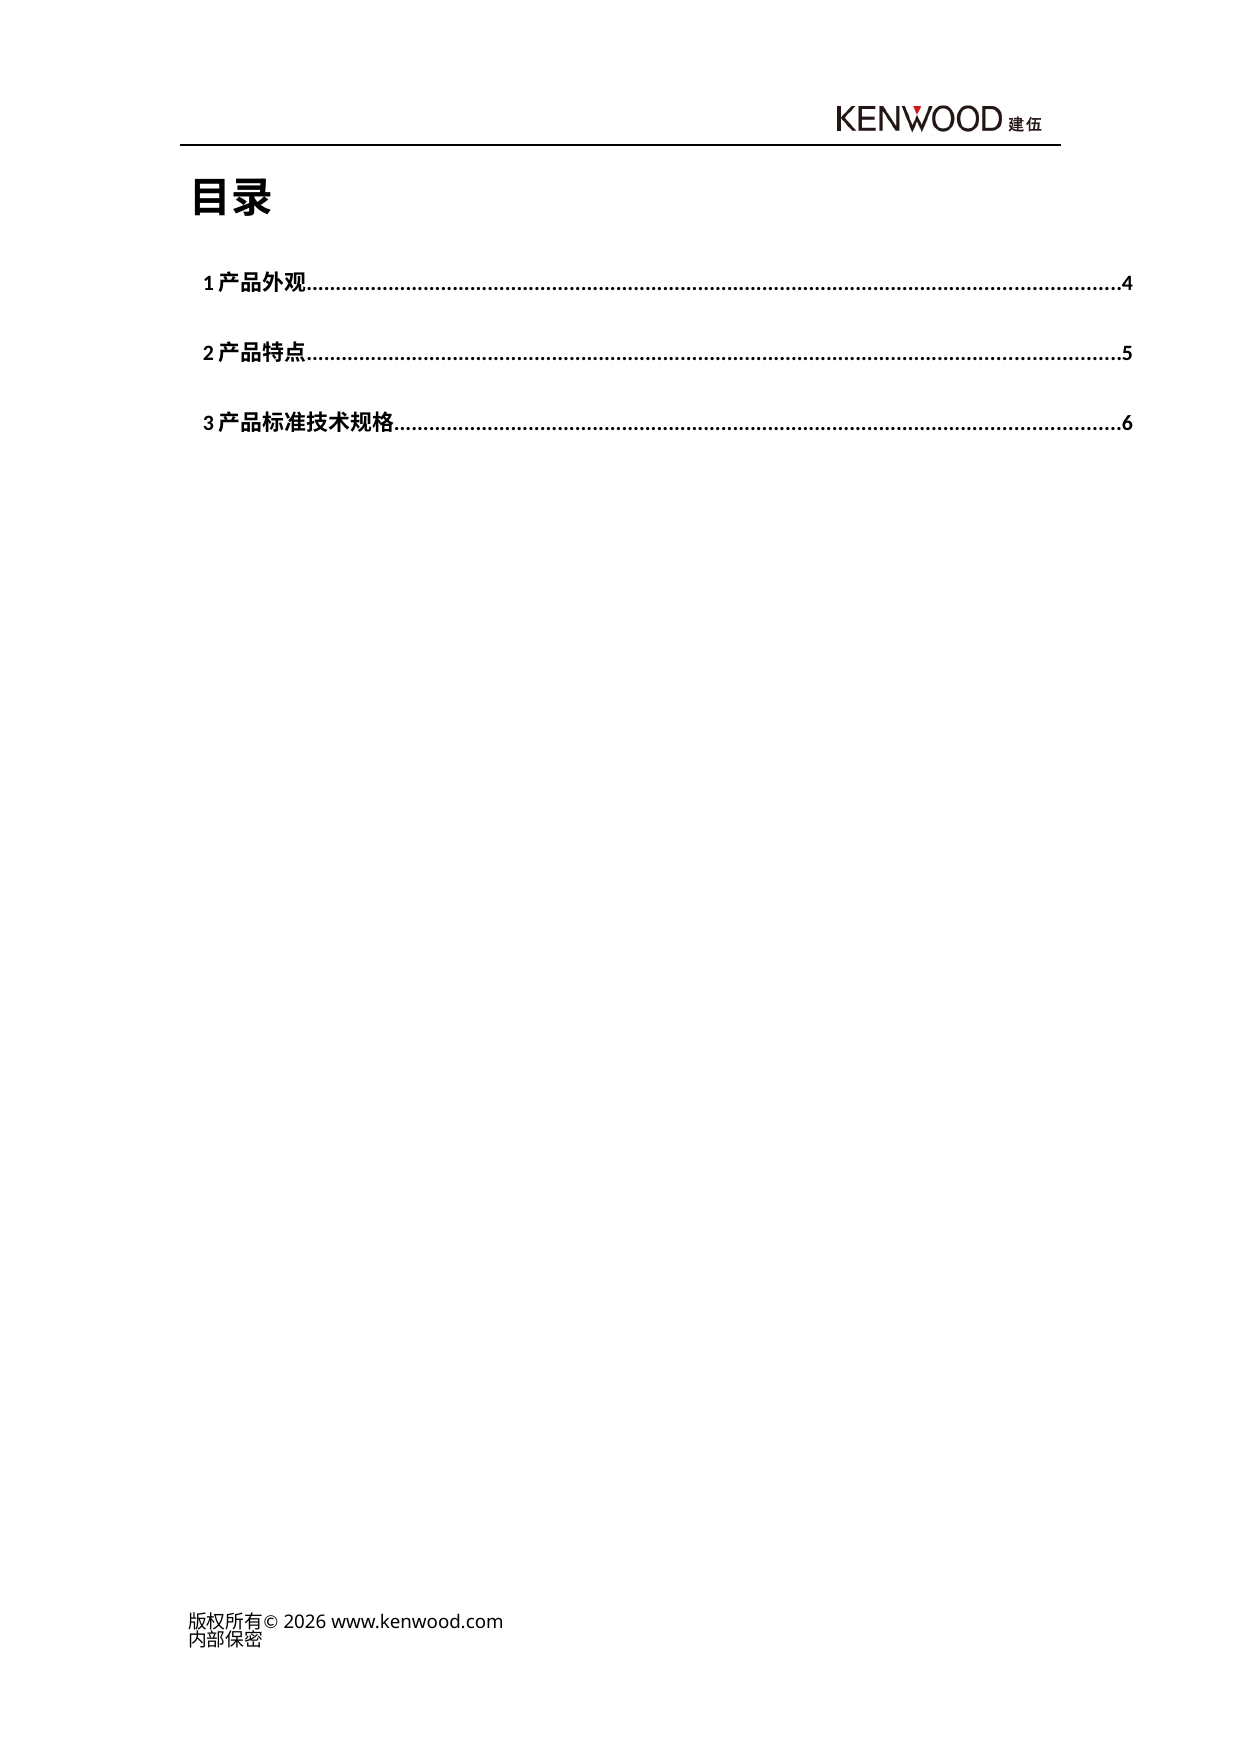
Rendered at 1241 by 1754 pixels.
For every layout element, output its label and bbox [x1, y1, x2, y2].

picture [824, 90, 1053, 143]
